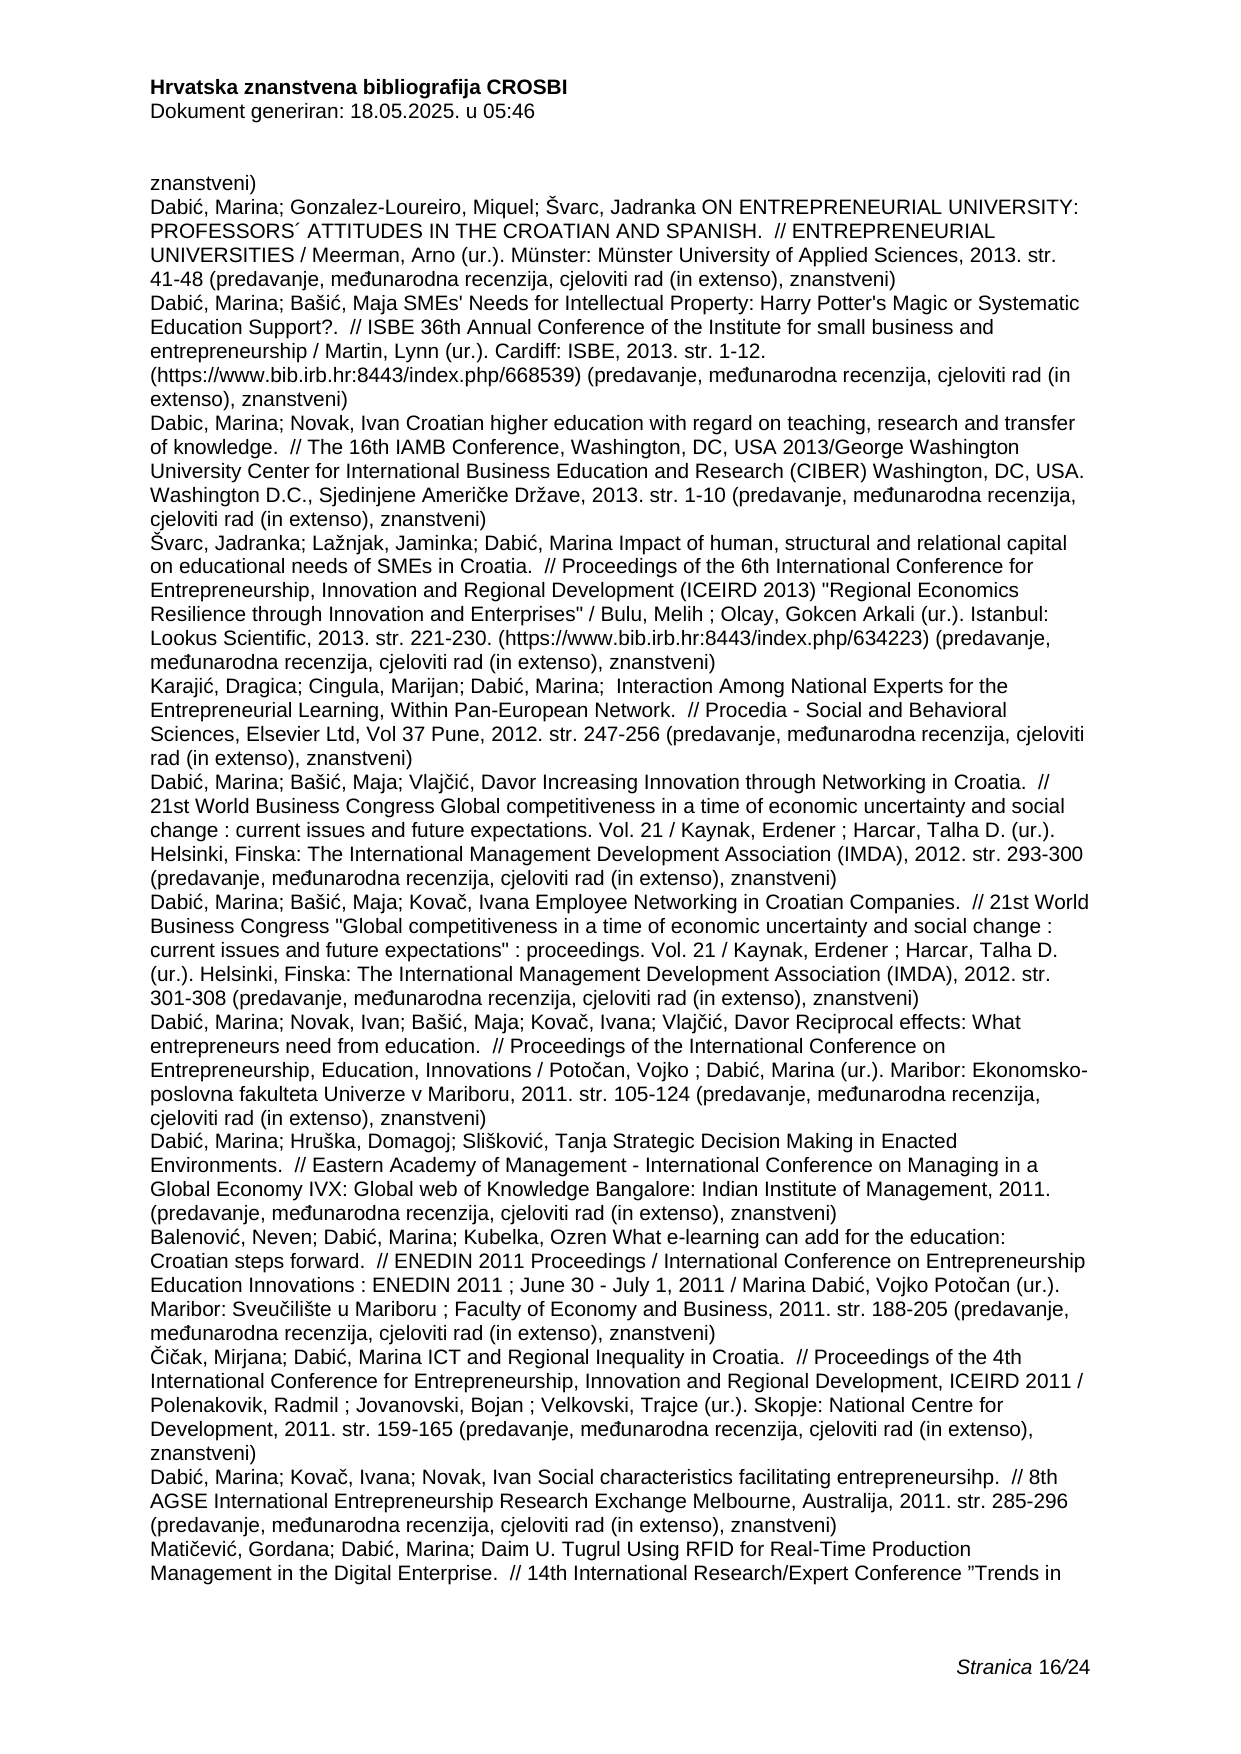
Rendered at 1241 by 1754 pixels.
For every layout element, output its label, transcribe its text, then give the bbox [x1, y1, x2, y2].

text Dabic, Marina; Novak, Ivan [150, 411, 1090, 530]
text Dabić, Marina; Kovač, Ivana; Novak, Ivan [150, 1465, 1090, 1537]
text Dabić, Marina; Bašić, Maja [150, 291, 1090, 411]
text Dabić, Marina; Novak, Ivan; Bašić, Maja; Kovač, Ivana; Vlajčić, Davor [150, 1009, 1090, 1129]
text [150, 171, 1090, 195]
text Čičak, Mirjana; Dabić, Marina [150, 1345, 1090, 1465]
text Švarc, Jadranka; Lažnjak, Jaminka; Dabić, Marina [150, 530, 1090, 674]
text Karajić, Dragica; Cingula, Marijan; Dabić, Marina; [150, 674, 1090, 770]
text Balenović, Neven; Dabić, Marina; Kubelka, Ozren [150, 1225, 1090, 1345]
text Dabić, Marina; Gonzalez-Loureiro, Miquel; Švarc, Jadranka [150, 195, 1090, 291]
text Dabić, Marina; Bašić, Maja; Vlajčić, Davor [150, 770, 1090, 890]
text Dabić, Marina; Bašić, Maja; Kovač, Ivana [150, 890, 1090, 1009]
text Dabić, Marina; Hruška, Domagoj; Slišković, Tanja [150, 1129, 1090, 1225]
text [150, 1537, 1090, 1584]
